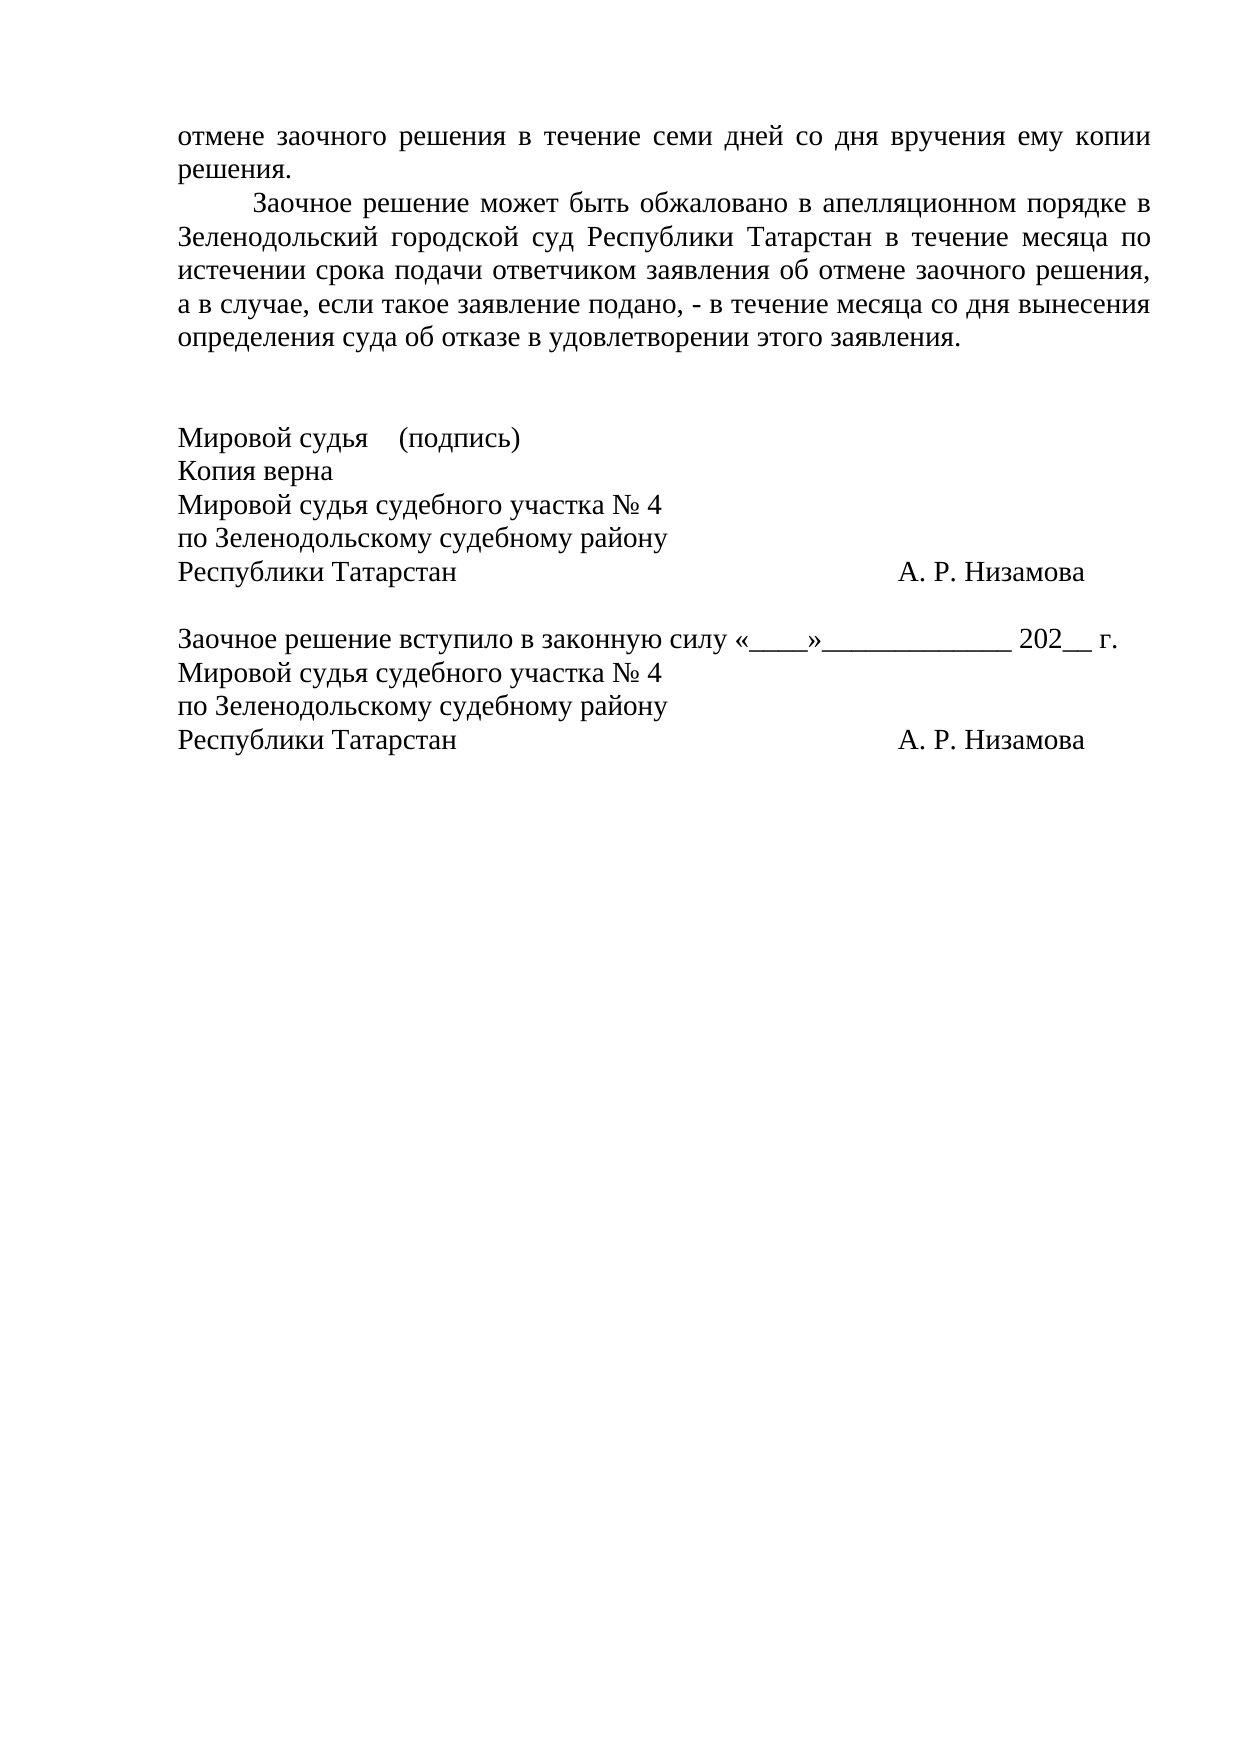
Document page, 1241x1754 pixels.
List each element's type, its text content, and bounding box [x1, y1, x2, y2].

text Копия верна [177, 453, 1152, 487]
text Мировой судья судебного участка № 4 [177, 655, 1152, 688]
text Мировой судья (подпись) [177, 420, 1152, 453]
text Республики Татарстан А. Р. Низамова [177, 554, 1152, 588]
text по Зеленодольскому судебному району [177, 688, 1152, 722]
text Заочное решение может быть обжаловано в апелляционном порядке в Зеленодольский городской суд Республики Татарстан в течение месяца по истечении срока подачи ответчиком заявления об отмене заочного решения, а в случае, если такое заявление подано, - в течение месяца со дня вынесения определения суда об отказе в удовлетворении этого заявления. [177, 185, 1152, 353]
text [177, 118, 1152, 185]
text Заочное решение вступило в законную силу «____»_____________ 202__ г. [177, 621, 1152, 655]
text Республики Татарстан А. Р. Низамова [177, 722, 1152, 755]
text по Зеленодольскому судебному району [177, 521, 1152, 554]
text Мировой судья судебного участка № 4 [177, 487, 1152, 521]
